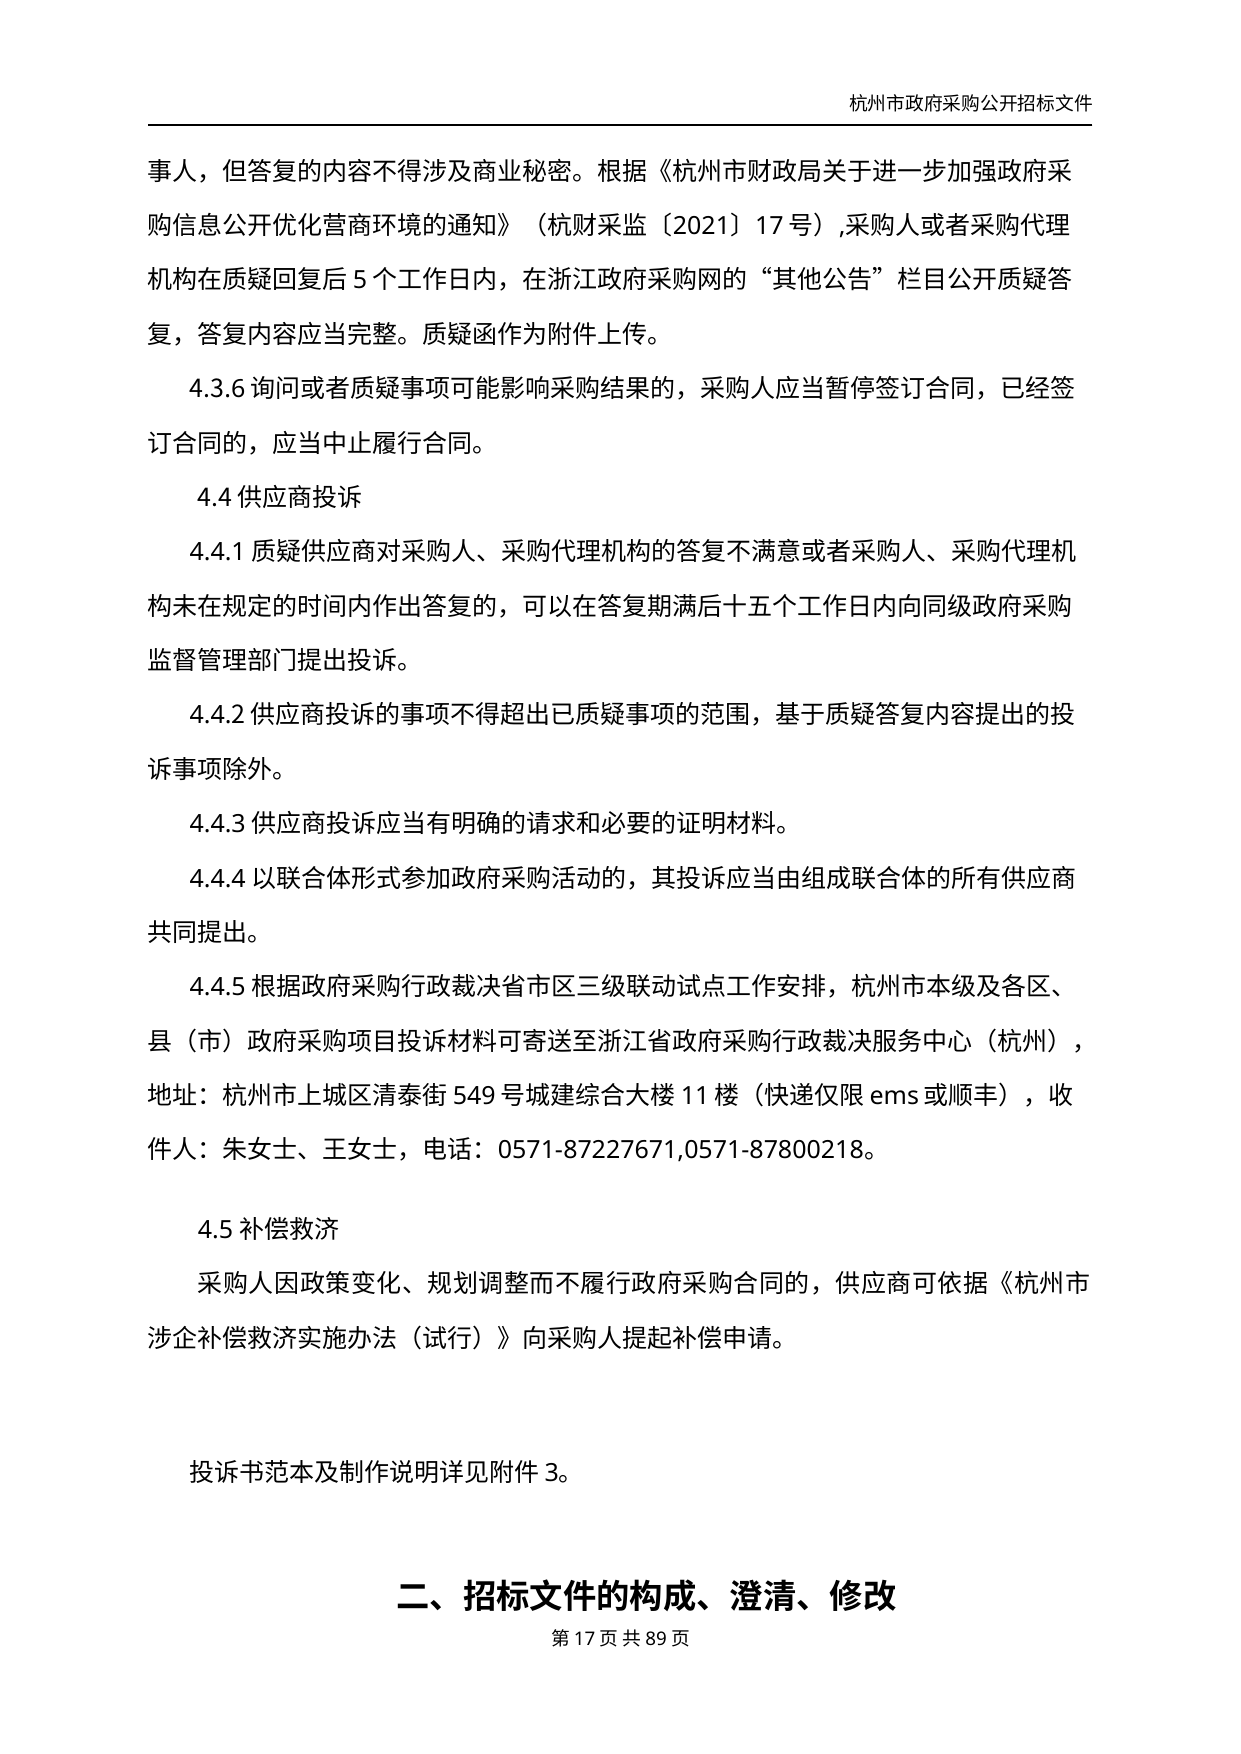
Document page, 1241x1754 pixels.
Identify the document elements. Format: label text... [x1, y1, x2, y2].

text 4.4.1质疑供应商对采购人、采购代理机构的答复不满意或者采购人、采购代理机构未在规定的时间内作出答复的，可以在答复期满后十五个工作日内向同级政府采购监督管理部门提出投诉。 [148, 532, 1092, 677]
text 4.4.3供应商投诉应当有明确的请求和必要的证明材料。 [148, 804, 1092, 840]
text 投诉书范本及制作说明详见附件3。 [148, 1453, 1092, 1489]
text 二、招标文件的构成、澄清、修改 [148, 1570, 1092, 1618]
text 4.4.5根据政府采购行政裁决省市区三级联动试点工作安排，杭州市本级及各区、县（市）政府采购项目投诉材料可寄送至浙江省政府采购行政裁决服务中心（杭州），地址：杭州市上城区清泰街549号城建综合大楼11楼（快递仅限ems或顺丰），收件人：朱女士、王女士，电话：0571-87227671,0571-87800218。 [148, 967, 1092, 1166]
text 4.5 补偿救济 [148, 1209, 1092, 1246]
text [148, 151, 1092, 351]
text 4.4.2供应商投诉的事项不得超出已质疑事项的范围，基于质疑答复内容提出的投诉事项除外。 [148, 695, 1092, 786]
text 采购人因政策变化、规划调整而不履行政府采购合同的，供应商可依据《杭州市涉企补偿救济实施办法（试行）》向采购人提起补偿申请。 [148, 1264, 1092, 1354]
text 4.4.4以联合体形式参加政府采购活动的，其投诉应当由组成联合体的所有供应商共同提出。 [148, 858, 1092, 949]
text 4.4供应商投诉 [148, 477, 1092, 514]
text 4.3.6询问或者质疑事项可能影响采购结果的，采购人应当暂停签订合同，已经签订合同的，应当中止履行合同。 [148, 369, 1092, 459]
